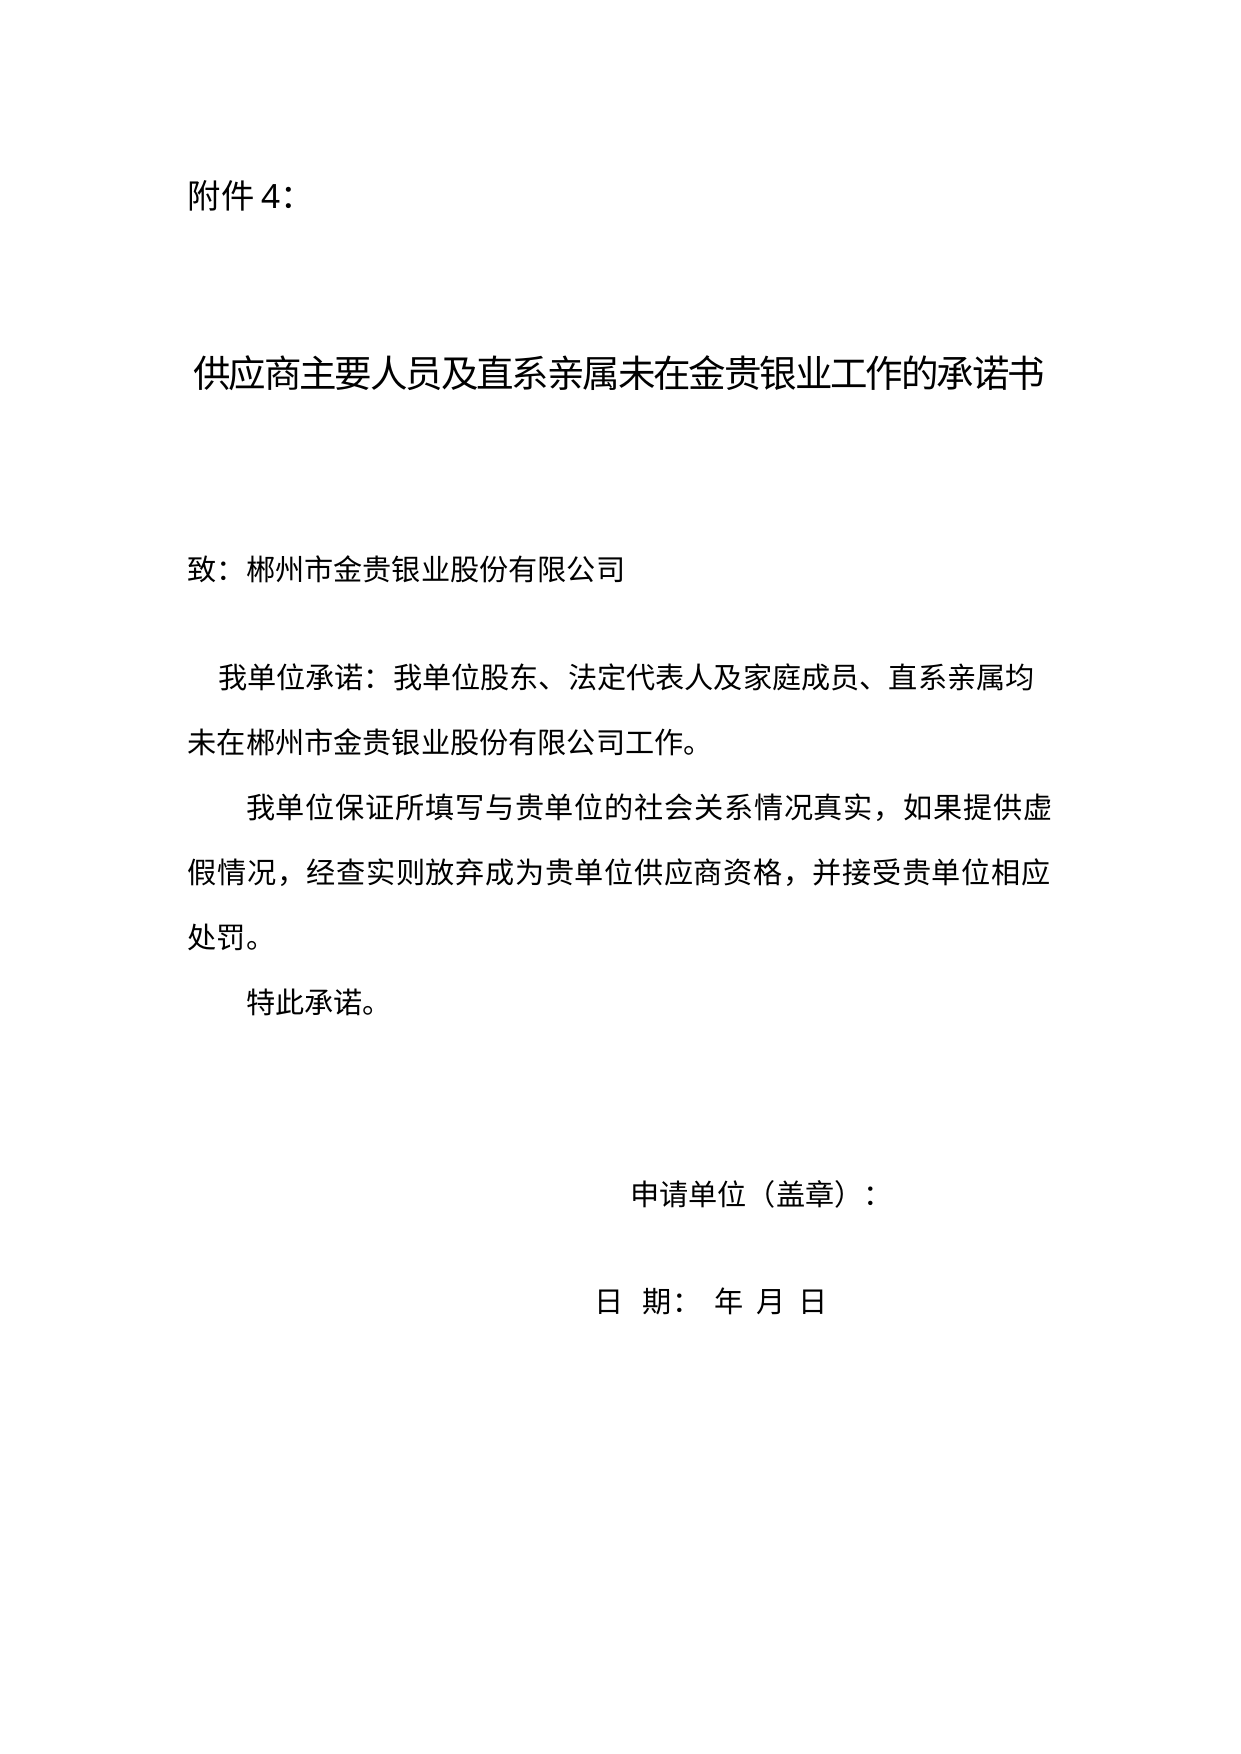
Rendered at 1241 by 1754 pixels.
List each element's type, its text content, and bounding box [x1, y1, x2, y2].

text 申请单位（盖章）： [187, 1160, 892, 1225]
text 日 期： 年 月 日 [187, 1267, 1009, 1332]
text 供应商主要人员及直系亲属未在金贵银业工作的承诺书 [187, 339, 1053, 404]
text 特此承诺。 [187, 968, 1053, 1033]
text 我单位承诺：我单位股东、法定代表人及家庭成员、直系亲属均未在郴州市金贵银业股份有限公司工作。 [187, 643, 1053, 773]
text 附件4： [187, 162, 1053, 227]
text 我单位保证所填写与贵单位的社会关系情况真实，如果提供虚假情况，经查实则放弃成为贵单位供应商资格，并接受贵单位相应处罚。 [187, 773, 1053, 968]
text 致：郴州市金贵银业股份有限公司 [187, 536, 1053, 601]
